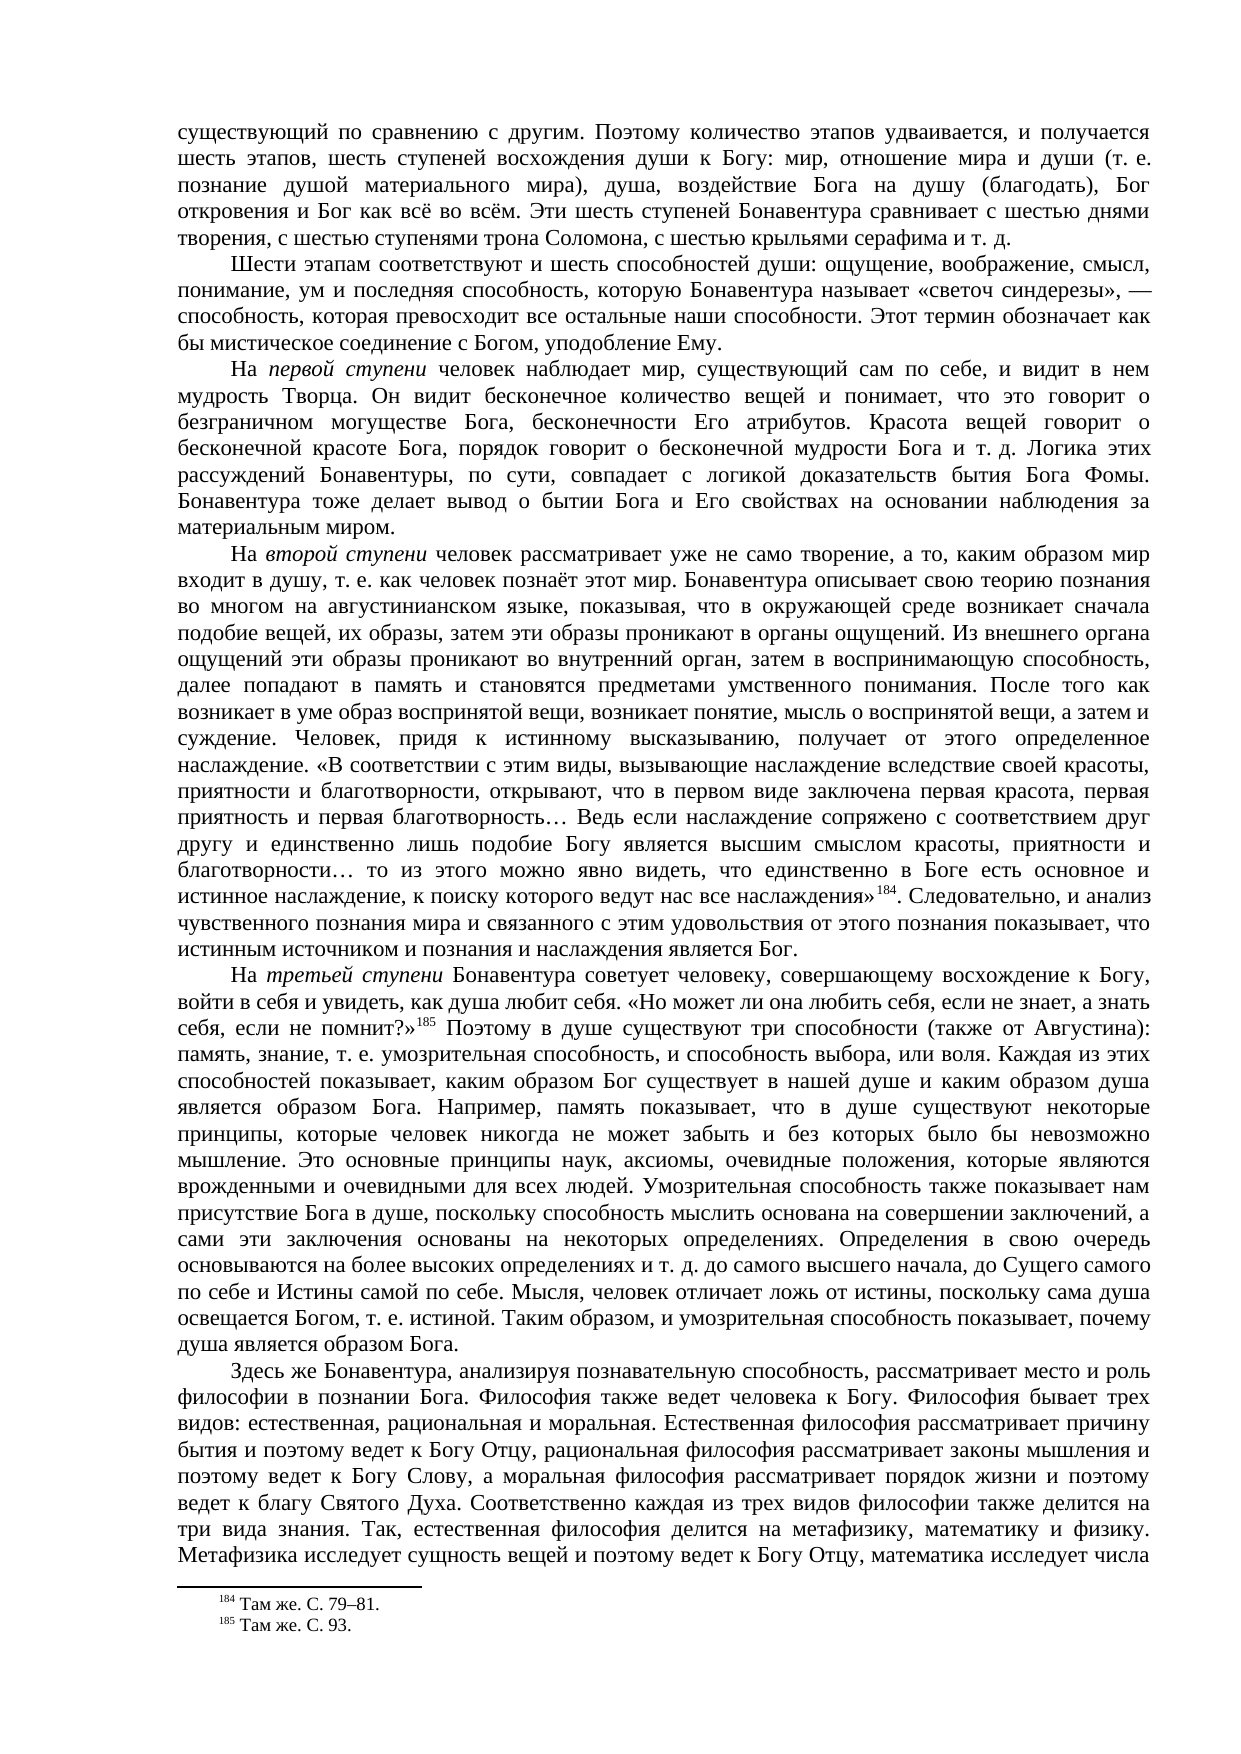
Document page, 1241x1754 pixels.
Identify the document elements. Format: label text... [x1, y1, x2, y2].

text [177, 118, 1152, 250]
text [177, 1357, 1152, 1568]
text На второй ступени человек рассматривает уже не само творение, а то, каким образом мир входит в душу, т. е. как человек познаёт этот мир. Бонавентура описывает свою теорию познания во многом на августинианском языке, показывая, что в окружающей среде возникает сначала подобие вещей, их образы, затем эти образы проникают в органы ощущений. Из внешнего органа ощущений эти образы проникают во внутренний орган, затем в воспринимающую способность, далее попадают в память и становятся предметами умственного понимания. После того как возникает в уме образ воспринятой вещи, возникает понятие, мысль о воспринятой вещи, а затем и суждение. Человек, придя к истинному высказыванию, получает от этого определенное наслаждение. «В соответствии с этим виды, вызывающие наслаждение вследствие своей красоты, приятности и благотворности, открывают, что в первом виде заключена первая красота, первая приятность и первая благотворность… Ведь если наслаждение сопряжено с соответствием друг другу и единственно лишь подобие Богу является высшим смыслом красоты, приятности и благотворности… то из этого можно явно видеть, что единственно в Боге есть основное и истинное наслаждение, к поиску которого ведут нас все наслаждения». Следовательно, и анализ чувственного познания мира и связанного с этим удовольствия от этого познания показывает, что истинным источником и познания и наслаждения является Бог. [177, 540, 1152, 961]
text На первой ступени человек наблюдает мир, существующий сам по себе, и видит в нем мудрость Творца. Он видит бесконечное количество вещей и понимает, что это говорит о безграничном могуществе Бога, бесконечности Его атрибутов. Красота вещей говорит о бесконечной красоте Бога, порядок говорит о бесконечной мудрости Бога и т. д. Логика этих рассуждений Бонавентуры, по сути, совпадает с логикой доказательств бытия Бога Фомы. Бонавентура тоже делает вывод о бытии Бога и Его свойствах на основании наблюдения за материальным миром. [177, 355, 1152, 540]
text На третьей ступени Бонавентура советует человеку, совершающему восхождение к Богу, войти в себя и увидеть, как душа любит себя. «Но может ли она любить себя, если не знает, а знать себя, если не помнит?» Поэтому в душе существуют три способности (также от Августина): память, знание, т. е. умозрительная способность, и способность выбора, или воля. Каждая из этих способностей показывает, каким образом Бог существует в нашей душе и каким образом душа является образом Бога. Например, память показывает, что в душе существуют некоторые принципы, которые человек никогда не может забыть и без которых было бы невозможно мышление. Это основные принципы наук, аксиомы, очевидные положения, которые являются врожденными и очевидными для всех людей. Умозрительная способность также показывает нам присутствие Бога в душе, поскольку способность мыслить основана на совершении заключений, а сами эти заключения основаны на некоторых определениях. Определения в свою очередь основываются на более высоких определениях и т. д. до самого высшего начала, до Сущего самого по себе и Истины самой по себе. Мысля, человек отличает ложь от истины, поскольку сама душа освещается Богом, т. е. истиной. Таким образом, и умозрительная способность показывает, почему душа является образом Бога. [177, 961, 1152, 1357]
text Шести этапам соответствуют и шесть способностей души: ощущение, воображение, смысл, понимание, ум и последняя способность, которую Бонавентура называет «светоч синдерезы», — способность, которая превосходит все остальные наши способности. Этот термин обозначает как бы мистическое соединение с Богом, уподобление Ему. [177, 250, 1152, 355]
